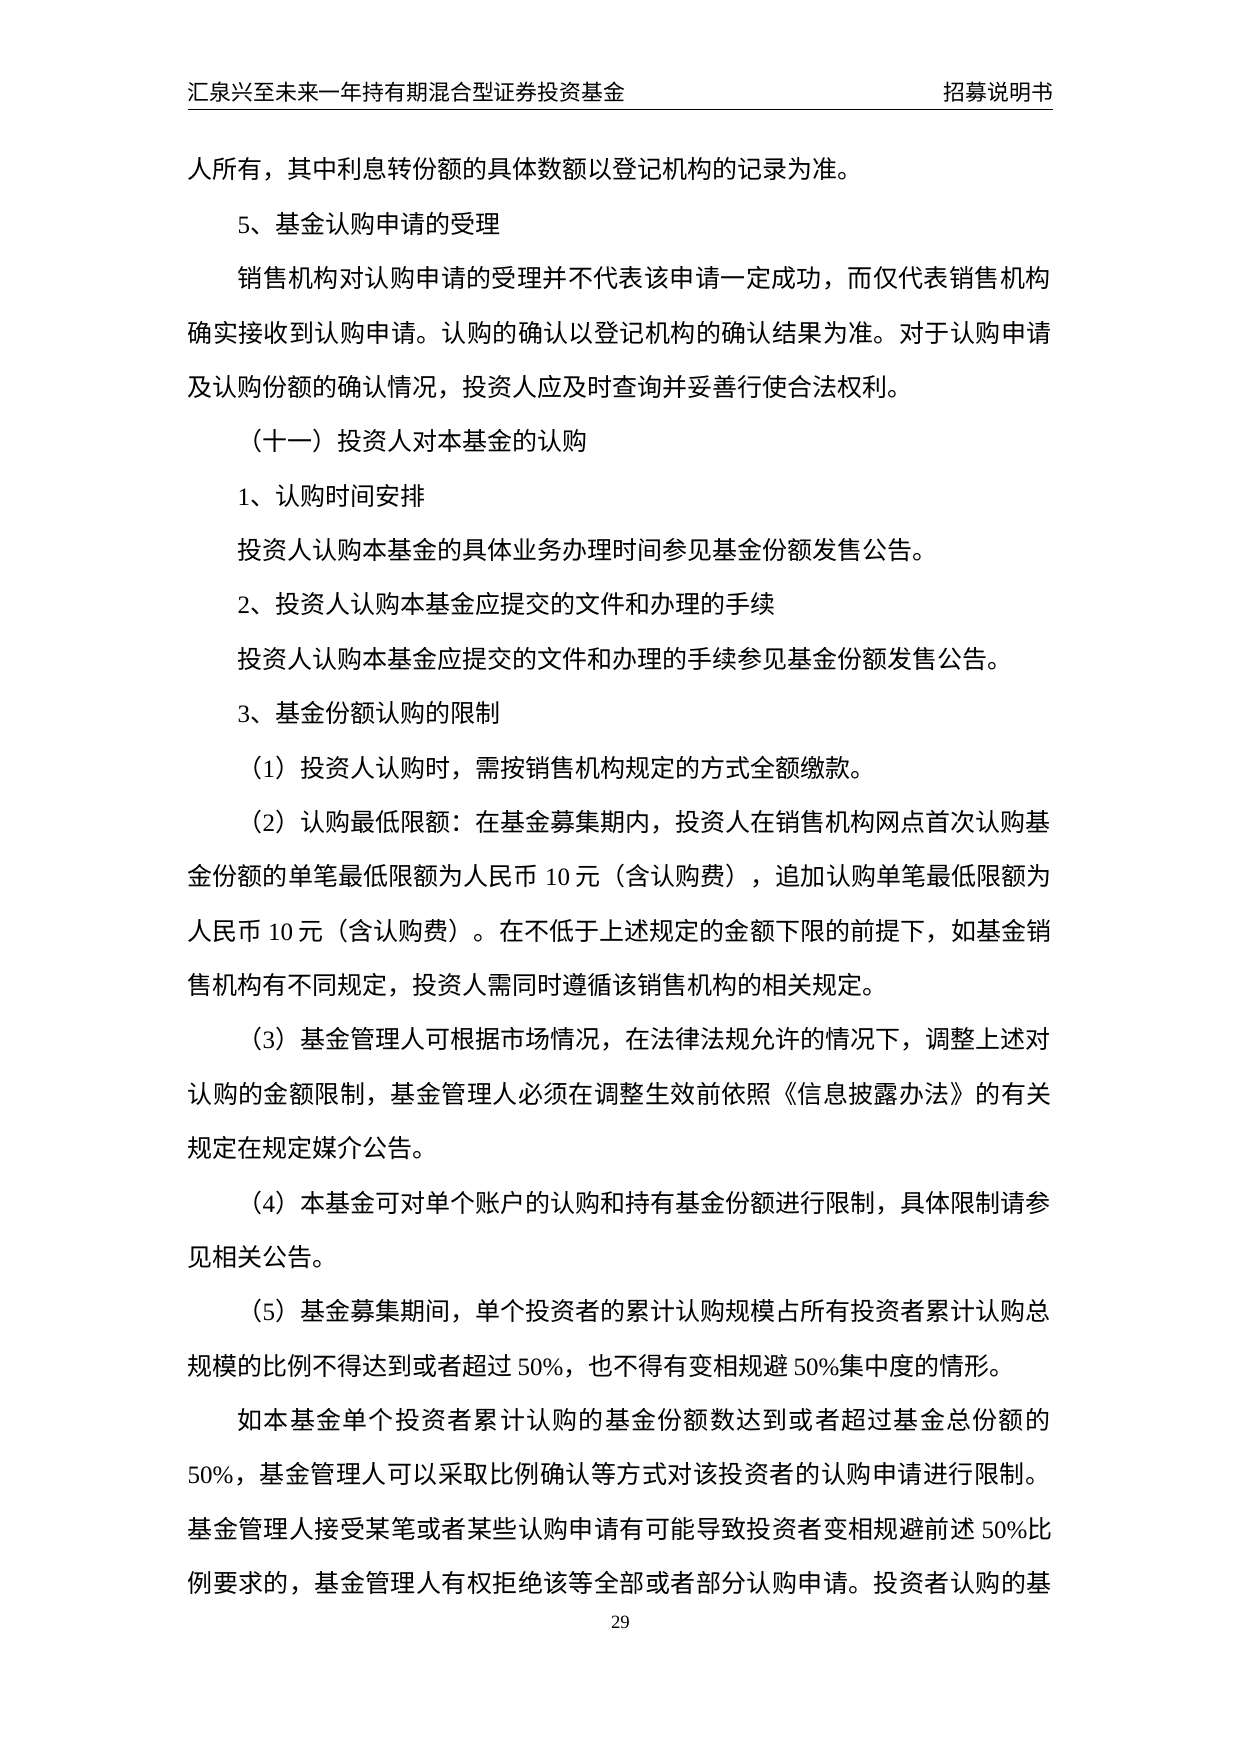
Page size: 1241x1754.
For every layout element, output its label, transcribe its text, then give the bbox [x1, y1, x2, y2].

text 投资人认购本基金的具体业务办理时间参见基金份额发售公告。 [187, 531, 1053, 567]
text （十一）投资人对本基金的认购 [187, 422, 1053, 458]
text （3）基金管理人可根据市场情况，在法律法规允许的情况下，调整上述对认购的金额限制，基金管理人必须在调整生效前依照《信息披露办法》的有关规定在规定媒介公告。 [187, 1020, 1053, 1165]
text （4）本基金可对单个账户的认购和持有基金份额进行限制，具体限制请参见相关公告。 [187, 1183, 1053, 1274]
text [187, 1401, 1053, 1600]
text 销售机构对认购申请的受理并不代表该申请一定成功，而仅代表销售机构确实接收到认购申请。认购的确认以登记机构的确认结果为准。对于认购申请及认购份额的确认情况，投资人应及时查询并妥善行使合法权利。 [187, 259, 1053, 404]
text 1、认购时间安排 [187, 476, 1053, 512]
text （1）投资人认购时，需按销售机构规定的方式全额缴款。 [187, 748, 1053, 784]
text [187, 150, 1053, 186]
text 投资人认购本基金应提交的文件和办理的手续参见基金份额发售公告。 [187, 639, 1053, 676]
text （2）认购最低限额：在基金募集期内，投资人在销售机构网点首次认购基金份额的单笔最低限额为人民币10元（含认购费），追加认购单笔最低限额为人民币10元（含认购费）。在不低于上述规定的金额下限的前提下，如基金销售机构有不同规定，投资人需同时遵循该销售机构的相关规定。 [187, 802, 1053, 1002]
text 2、投资人认购本基金应提交的文件和办理的手续 [187, 585, 1053, 621]
text 5、基金认购申请的受理 [187, 204, 1053, 241]
text 3、基金份额认购的限制 [187, 694, 1053, 730]
text （5）基金募集期间，单个投资者的累计认购规模占所有投资者累计认购总规模的比例不得达到或者超过50%，也不得有变相规避50%集中度的情形。 [187, 1292, 1053, 1382]
